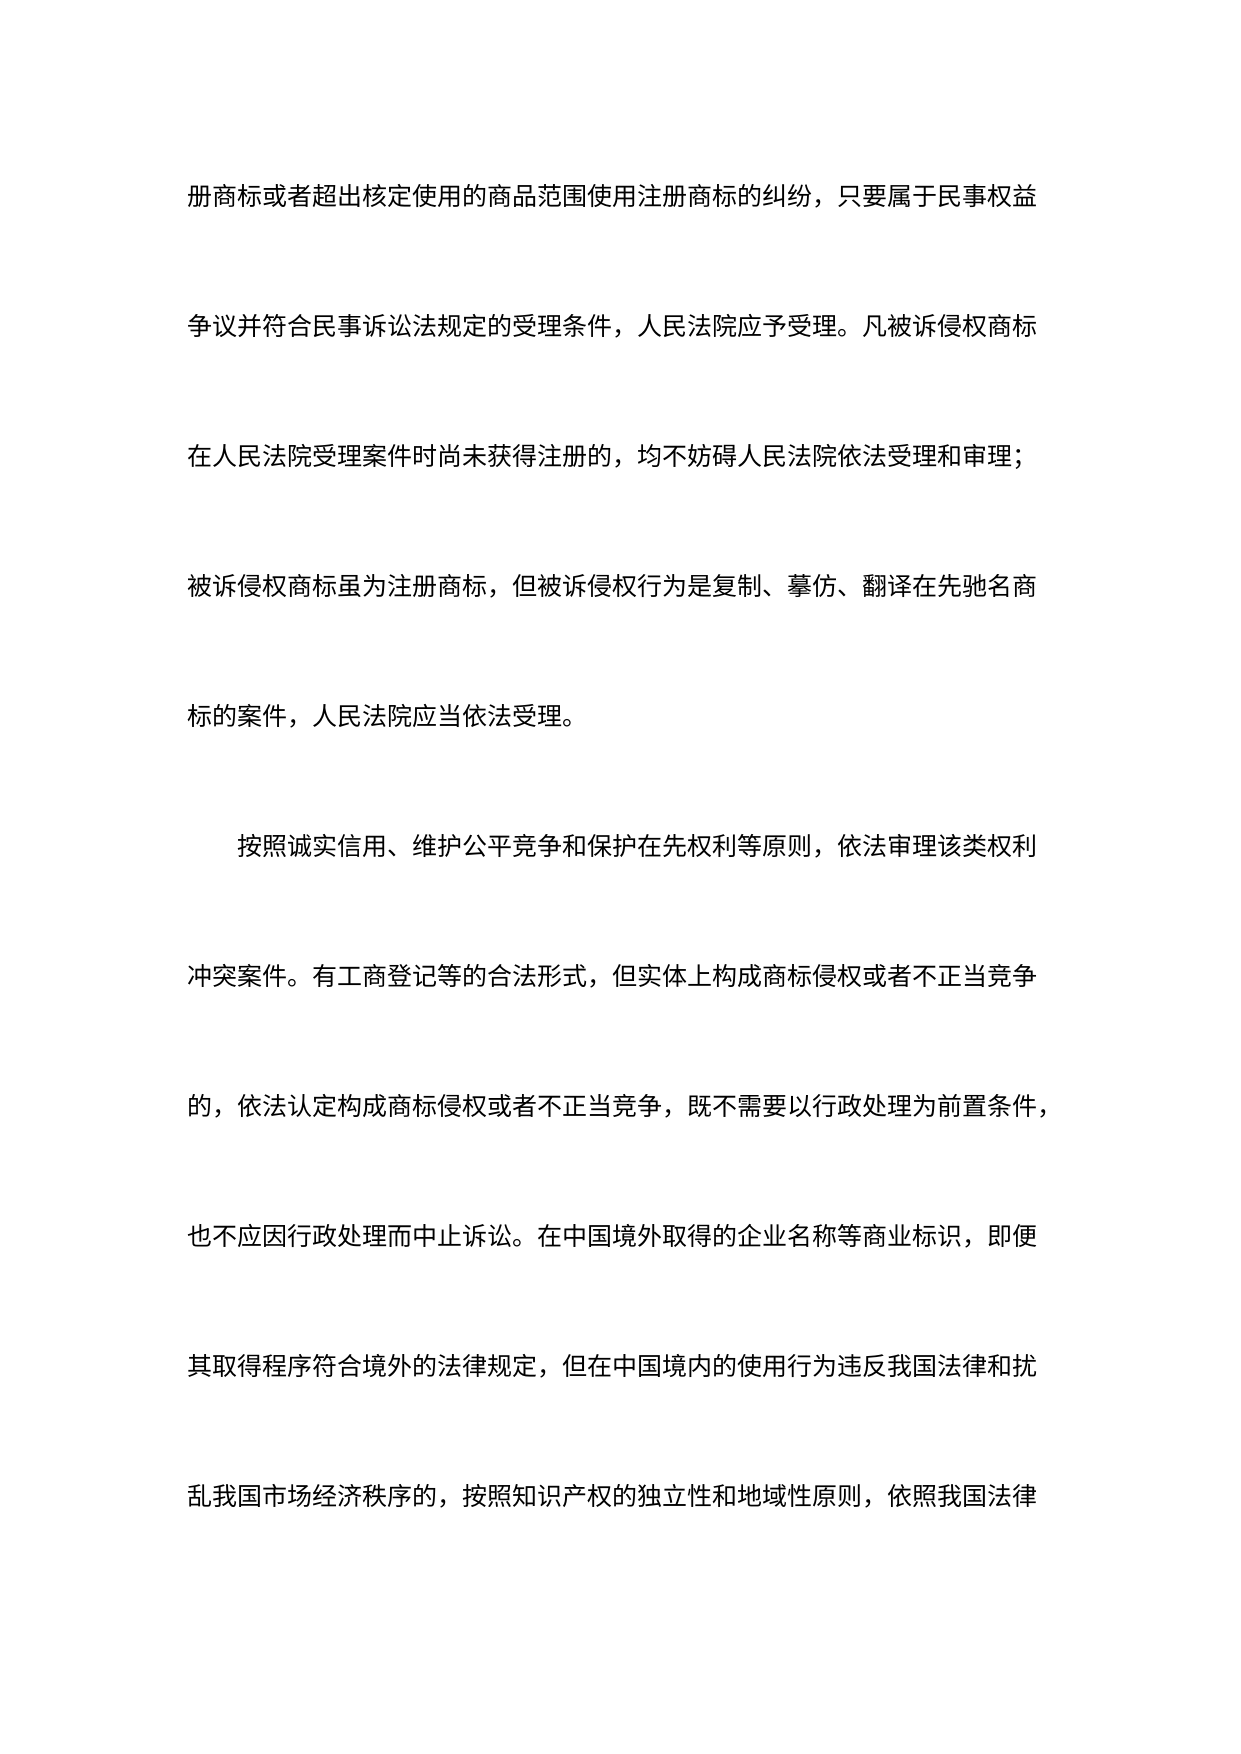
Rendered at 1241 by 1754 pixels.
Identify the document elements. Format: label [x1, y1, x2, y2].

text [187, 162, 1053, 747]
text [187, 812, 1053, 1527]
